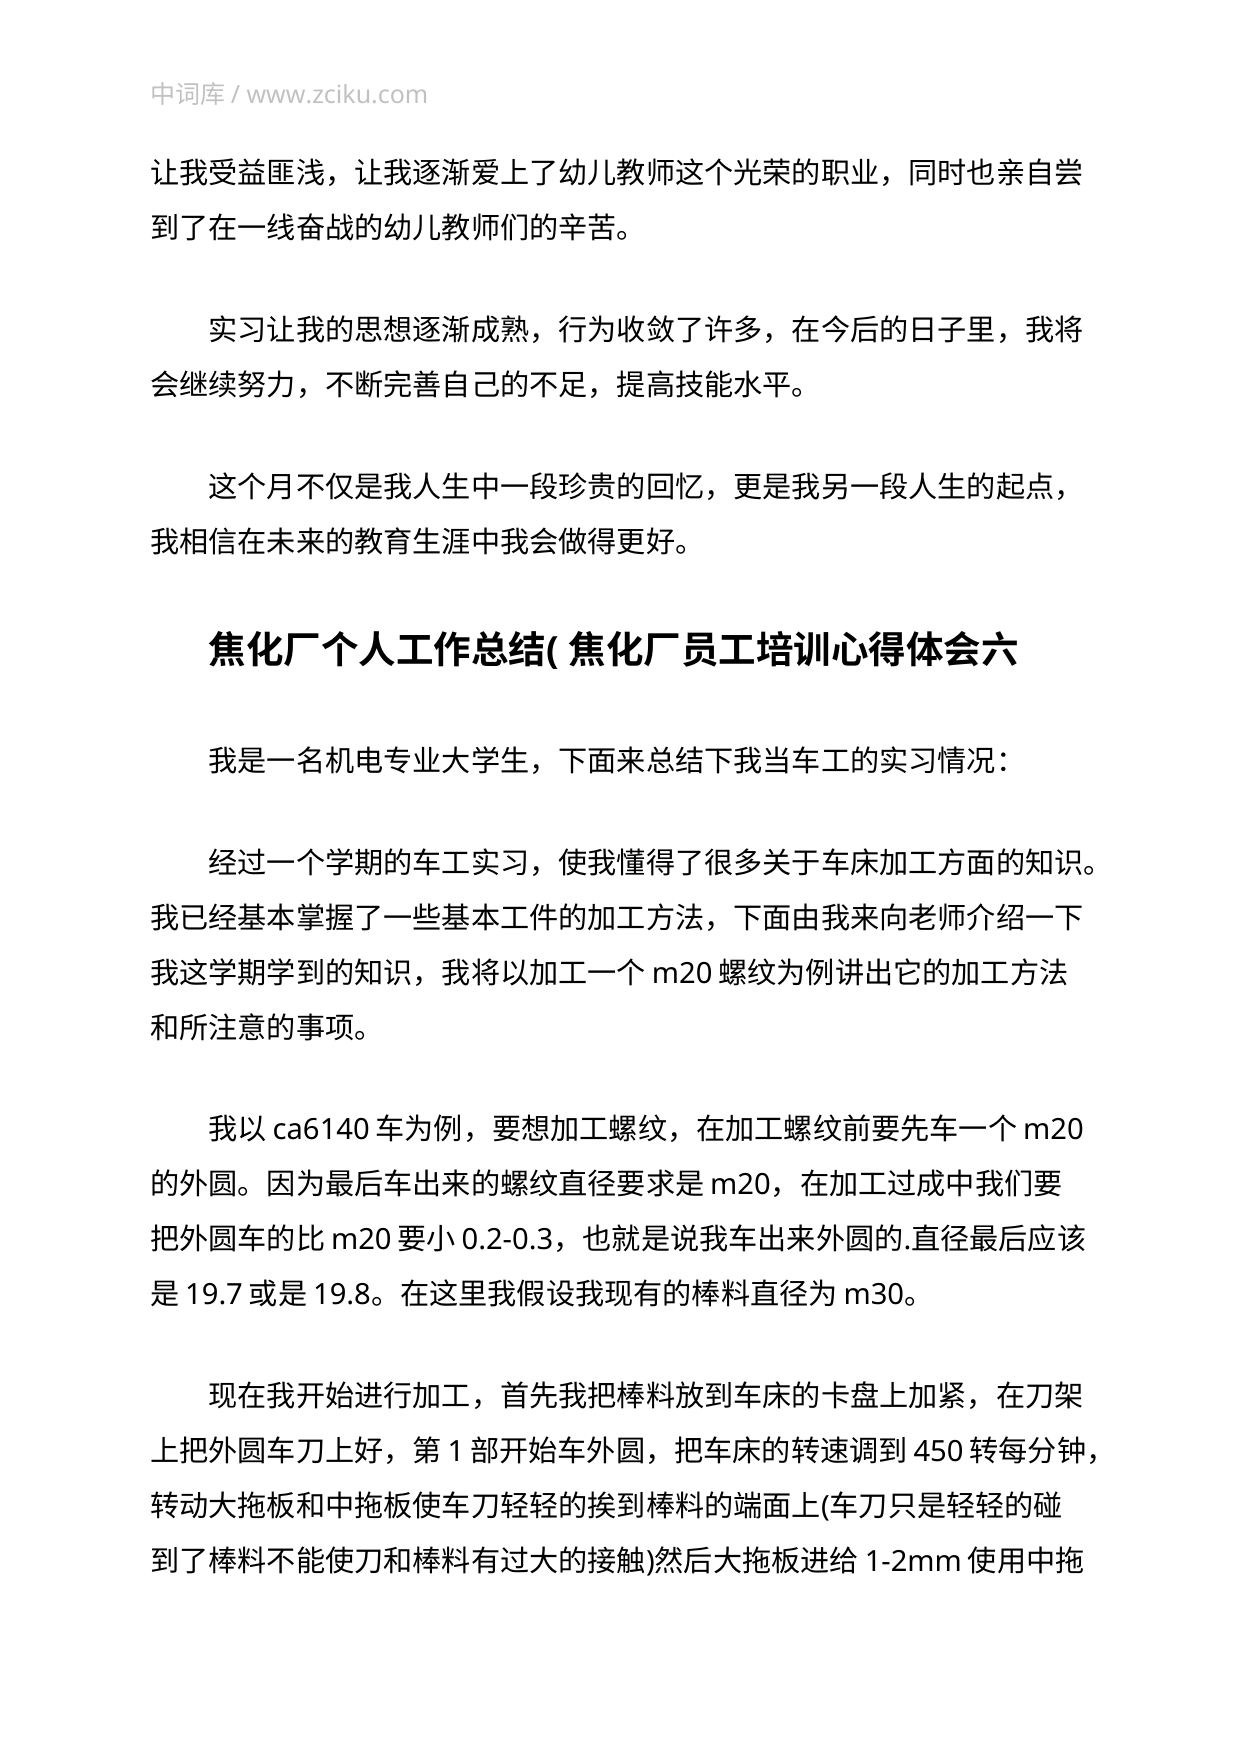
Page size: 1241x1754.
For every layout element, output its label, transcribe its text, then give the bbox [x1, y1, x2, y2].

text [150, 1373, 1090, 1580]
text 焦化厂个人工作总结( 焦化厂员工培训心得体会六 [150, 620, 1090, 674]
text 我以ca6140车为例，要想加工螺纹，在加工螺纹前要先车一个m20的外圆。因为最后车出来的螺纹直径要求是m20，在加工过成中我们要把外圆车的比m20要小0.2-0.3，也就是说我车出来外圆的.直径最后应该是19.7或是19.8。在这里我假设我现有的棒料直径为m30。 [150, 1106, 1090, 1313]
text 实习让我的思想逐渐成熟，行为收敛了许多，在今后的日子里，我将会继续努力，不断完善自己的不足，提高技能水平。 [150, 307, 1090, 404]
text 这个月不仅是我人生中一段珍贵的回忆，更是我另一段人生的起点，我相信在未来的教育生涯中我会做得更好。 [150, 463, 1090, 561]
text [150, 150, 1090, 247]
text 我是一名机电专业大学生，下面来总结下我当车工的实习情况： [150, 738, 1090, 780]
text 经过一个学期的车工实习，使我懂得了很多关于车床加工方面的知识。我已经基本掌握了一些基本工件的加工方法，下面由我来向老师介绍一下我这学期学到的知识，我将以加工一个m20螺纹为例讲出它的加工方法和所注意的事项。 [150, 839, 1090, 1046]
